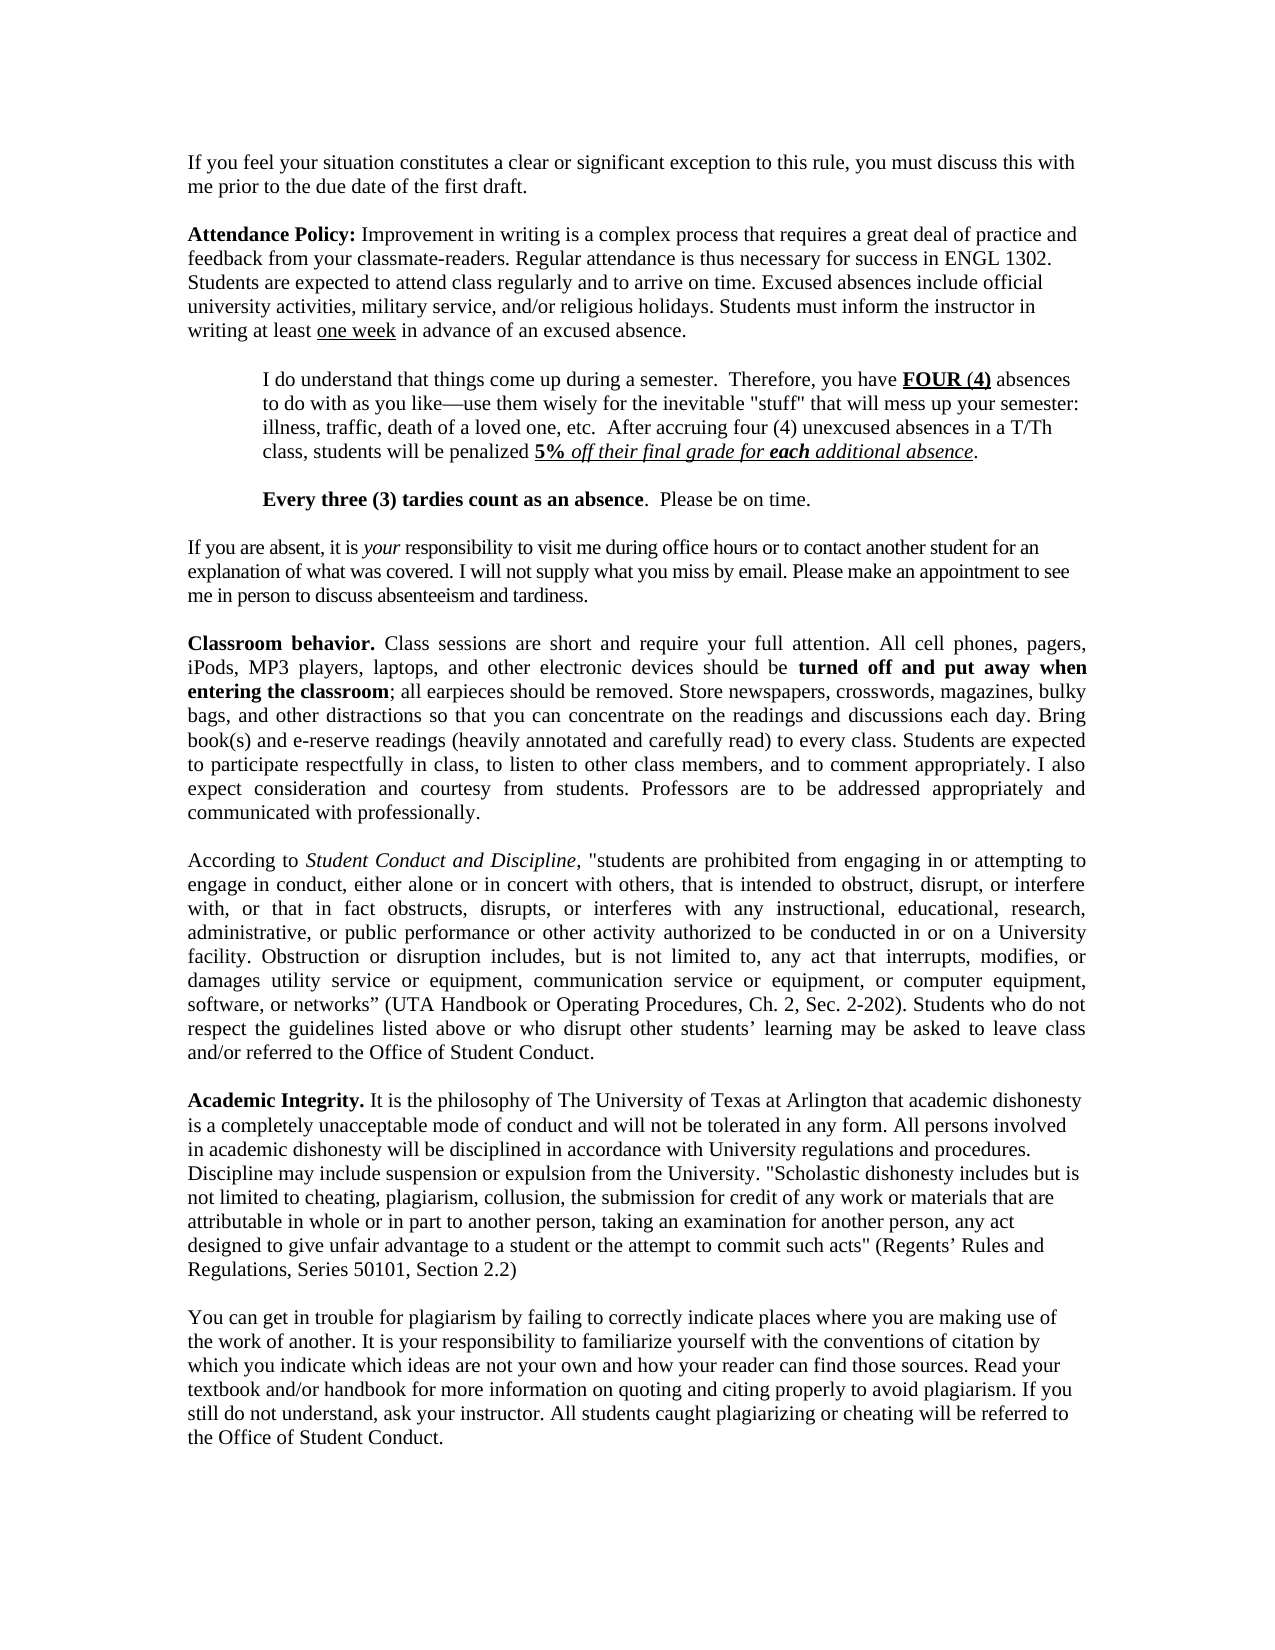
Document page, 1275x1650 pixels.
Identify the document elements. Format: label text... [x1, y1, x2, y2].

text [187, 150, 1087, 198]
text I do understand that things come up during a semester. Therefore, you have FOUR (4) absences to do with as you like—use them wisely for the inevitable "stuff" that will mess up your semester: illness, traffic, death of a loved one, etc. After accruing four (4) unexcused absences in a T/Th class, students will be penalized 5% off their final grade for each additional absence. [262, 367, 1087, 463]
text According to Student Conduct and Discipline, "students are prohibited from engaging in or attempting to engage in conduct, either alone or in concert with others, that is intended to obstruct, disrupt, or interfere with, or that in fact obstructs, disrupts, or interferes with any instructional, educational, research, administrative, or public performance or other activity authorized to be conducted in or on a University facility. Obstruction or disruption includes, but is not limited to, any act that interrupts, modifies, or damages utility service or equipment, communication service or equipment, or computer equipment, software, or networks” (UTA Handbook or Operating Procedures, Ch. 2, Sec. 2-202). Students who do not respect the guidelines listed above or who disrupt other students’ learning may be asked to leave class and/or referred to the Office of Student Conduct. [187, 848, 1087, 1064]
text Academic Integrity. It is the philosophy of The University of Texas at Arlington that academic dishonesty is a completely unacceptable mode of conduct and will not be tolerated in any form. All persons involved in academic dishonesty will be disciplined in accordance with University regulations and procedures. Discipline may include suspension or expulsion from the University. "Scholastic dishonesty includes but is not limited to cheating, plagiarism, collusion, the submission for credit of any work or materials that are attributable in whole or in part to another person, taking an examination for another person, any act designed to give unfair advantage to a student or the attempt to commit such acts" (Regents’ Rules and Regulations, Series 50101, Section 2.2) [187, 1088, 1087, 1281]
text Attendance Policy: Improvement in writing is a complex process that requires a great deal of practice and feedback from your classmate-readers. Regular attendance is thus necessary for success in ENGL 1302. Students are expected to attend class regularly and to arrive on time. Excused absences include official university activities, military service, and/or religious holidays. Students must inform the instructor in writing at least one week in advance of an excused absence. [187, 222, 1087, 342]
text Every three (3) tardies count as an absence. Please be on time. [262, 487, 1087, 511]
text You can get in trouble for plagiarism by failing to correctly indicate places where you are making use of the work of another. It is your responsibility to familiarize yourself with the conventions of citation by which you indicate which ideas are not your own and how your reader can find those sources. Read your textbook and/or handbook for more information on quoting and citing properly to avoid plagiarism. If you still do not understand, ask your instructor. All students caught plagiarizing or cheating will be referred to the Office of Student Conduct. [187, 1305, 1087, 1449]
text Classroom behavior. Class sessions are short and require your full attention. All cell phones, pagers, iPods, MP3 players, laptops, and other electronic devices should be turned off and put away when entering the classroom; all earpieces should be removed. Store newspapers, crosswords, magazines, bulky bags, and other distractions so that you can concentrate on the readings and discussions each day. Bring book(s) and e-reserve readings (heavily annotated and carefully read) to every class. Students are expected to participate respectfully in class, to listen to other class members, and to comment appropriately. I also expect consideration and courtesy from students. Professors are to be addressed appropriately and communicated with professionally. [187, 631, 1087, 824]
text If you are absent, it is your responsibility to visit me during office hours or to contact another student for an explanation of what was covered. I will not supply what you miss by email. Please make an appointment to see me in person to discuss absenteeism and tardiness. [187, 535, 1087, 607]
